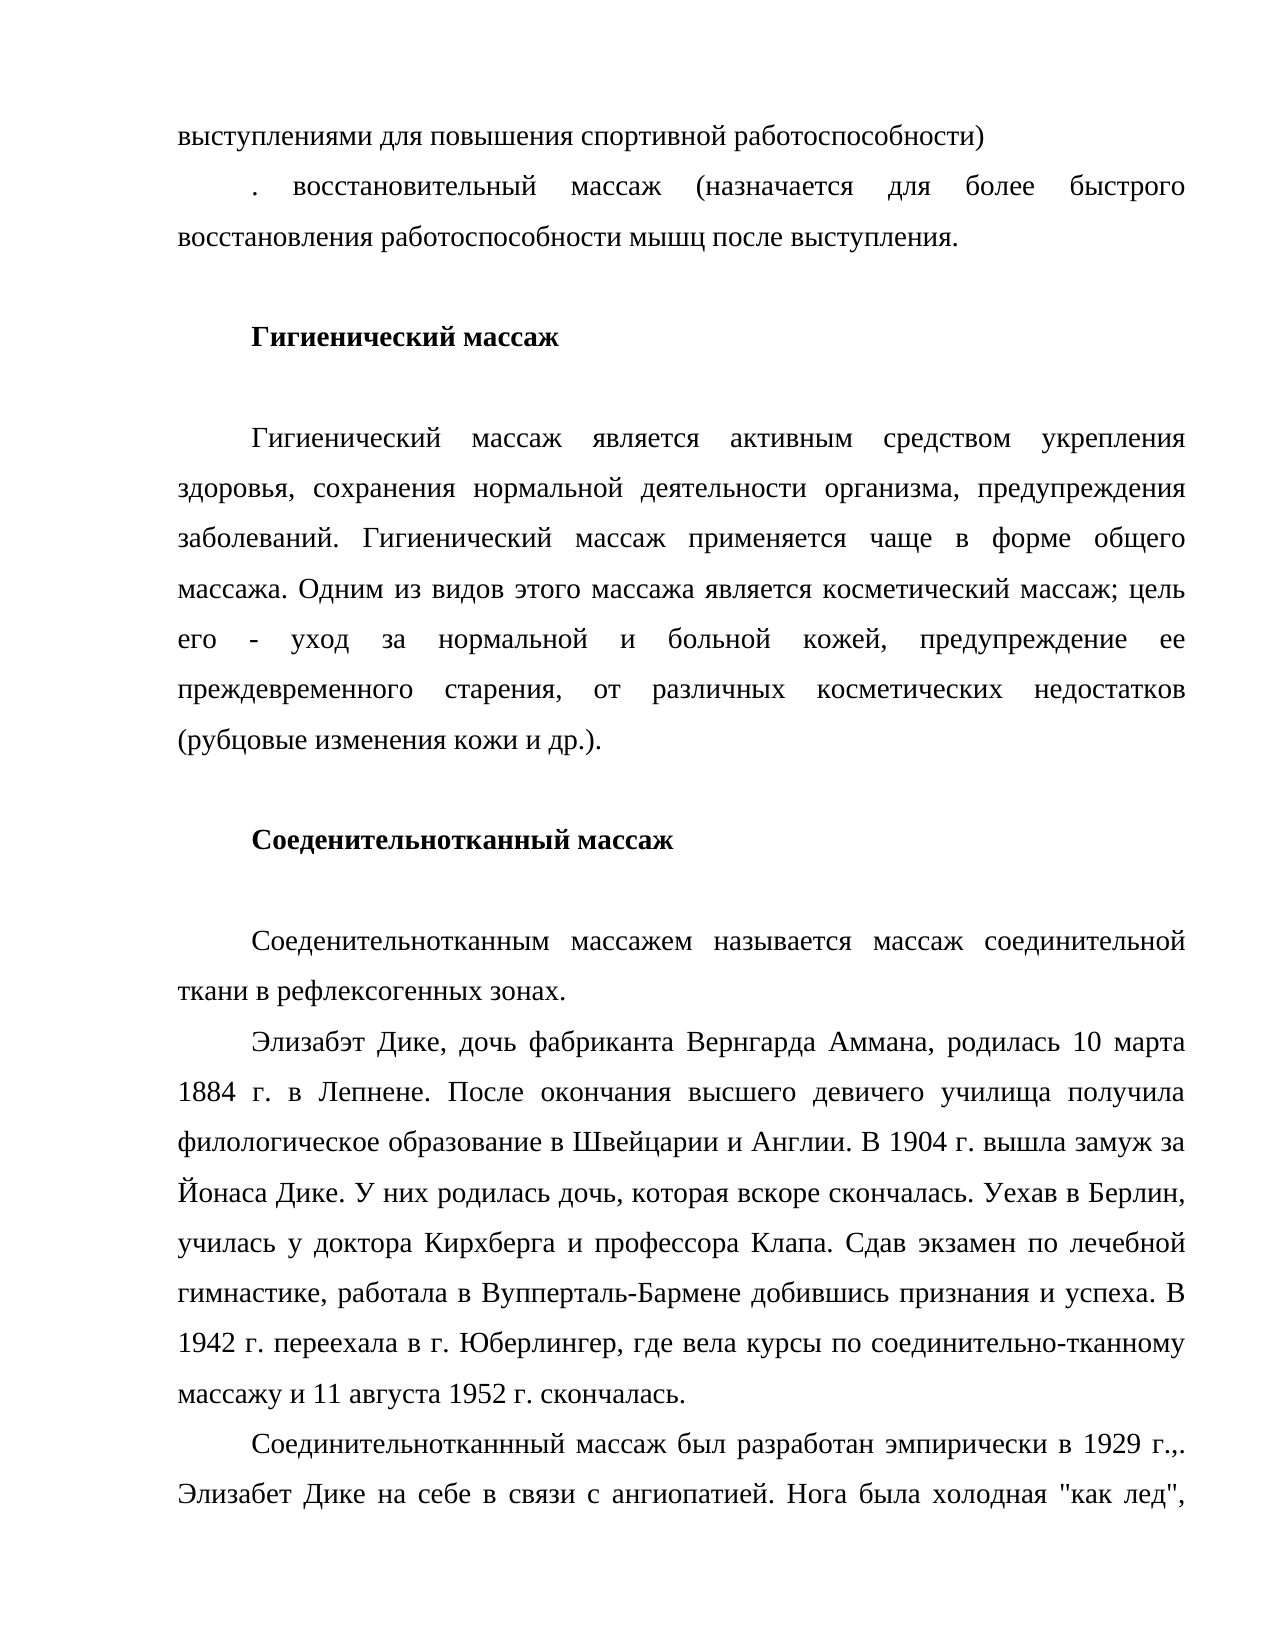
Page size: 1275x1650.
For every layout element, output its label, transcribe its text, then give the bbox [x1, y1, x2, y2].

text Элизабэт Дике, дочь фабриканта Вернгарда Аммана, родилась 10 марта 1884 г. в Лепнене. После окончания высшего девичего училища получила филологическое образование в Швейцарии и Англии. В 1904 г. вышла замуж за Йонаса Дике. У них родилась дочь, которая вскоре скончалась. Уехав в Берлин, училась у доктора Кирхберга и профессора Клапа. Сдав экзамен по лечебной гимнастике, работала в Вупперталь-Бармене добившись признания и успеха. В 1942 г. переехала в г. Юберлингер, где вела курсы по соединительно-тканному массажу и 11 августа 1952 г. скончалась. [177, 1024, 1186, 1409]
text Соеденительнотканный массаж [177, 822, 1186, 856]
text . восстановительный массаж (назначается для более быстрого восстановления работоспособности мышц после выступления. [177, 168, 1186, 252]
text Соеденительнотканным массажем называется массаж соединительной ткани в рефлексогенных зонах. [177, 923, 1186, 1007]
text Гигиенический массаж [177, 319, 1186, 353]
text Гигиенический массаж является активным средством укрепления здоровья, сохранения нормальной деятельности организма, предупреждения заболеваний. Гигиенический массаж применяется чаще в форме общего массажа. Одним из видов этого массажа является косметический массаж; цель его - уход за нормальной и больной кожей, предупреждение ее преждевременного старения, от различных косметических недостатков (рубцовые изменения кожи и др.). [177, 420, 1186, 755]
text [177, 118, 1186, 152]
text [177, 1426, 1186, 1510]
